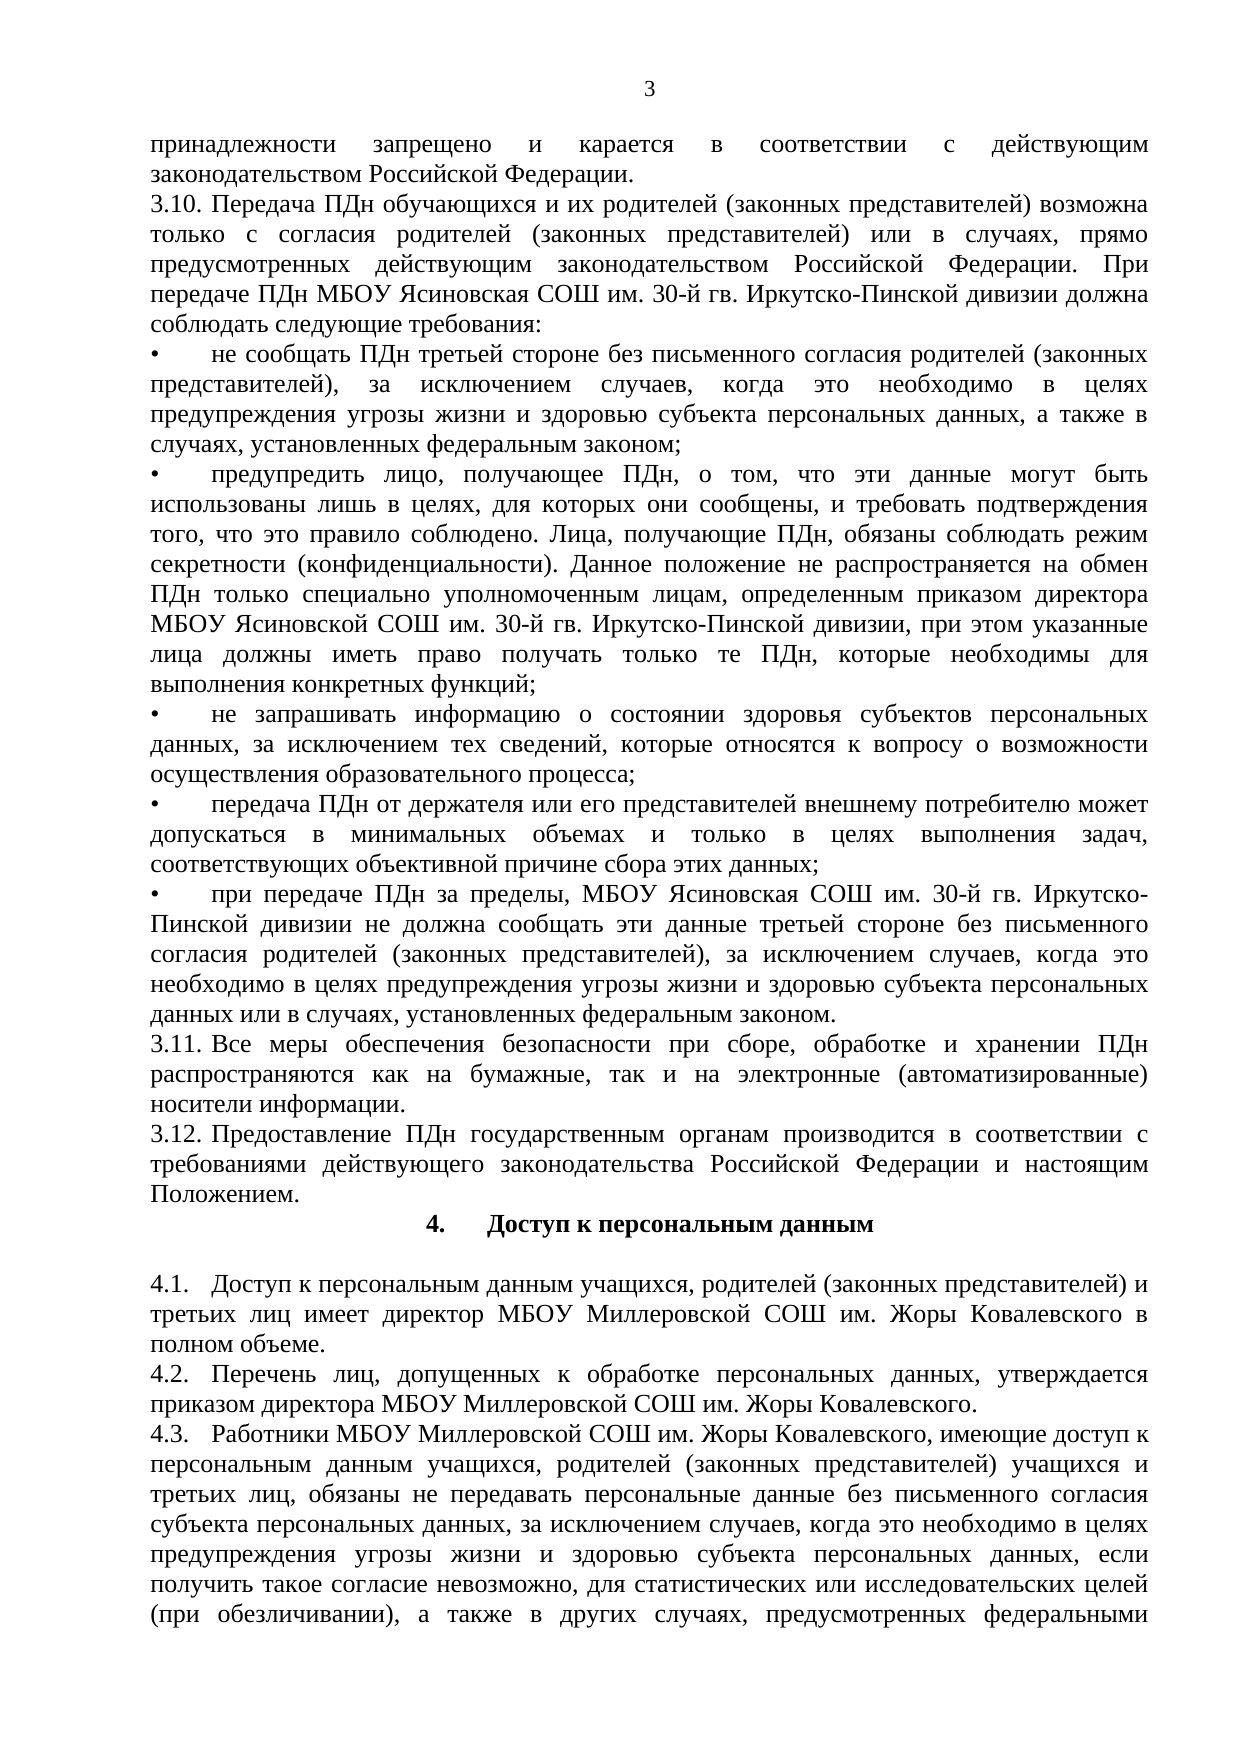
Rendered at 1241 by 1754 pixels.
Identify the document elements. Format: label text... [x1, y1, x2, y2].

list 3.11. Все меры обеспечения безопасности при сборе, обработке и хранении ПДн распространяются как на бумажные, так и на электронные (автоматизированные) носители информации. [150, 1028, 1150, 1118]
list • не сообщать ПДн третьей стороне без письменного согласия родителей (законных представителей), за исключением случаев, когда это необходимо в целях предупреждения угрозы жизни и здоровью субъекта персональных данных, а также в случаях, установленных федеральным законом; [150, 338, 1150, 458]
list 3.10. Передача ПДн обучающихся и их родителей (законных представителей) возможна только с согласия родителей (законных представителей) или в случаях, прямо предусмотренных действующим законодательством Российской Федерации. При передаче ПДн МБОУ Ясиновская СОШ им. 30-й гв. Иркутско-Пинской дивизии должна соблюдать следующие требования: [150, 188, 1150, 338]
list 3.12. Предоставление ПДн государственным органам производится в соответствии с требованиями действующего законодательства Российской Федерации и настоящим Положением. [150, 1118, 1150, 1208]
list 4.1. Доступ к персональным данным учащихся, родителей (законных представителей) и третьих лиц имеет директор МБОУ Миллеровской СОШ им. Жоры Ковалевского в полном объеме. [150, 1268, 1150, 1358]
list 4. Доступ к персональным данным [150, 1208, 1150, 1238]
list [150, 1418, 1150, 1628]
list • при передаче ПДн за пределы, МБОУ Ясиновская СОШ им. 30-й гв. Иркутско-Пинской дивизии не должна сообщать эти данные третьей стороне без письменного согласия родителей (законных представителей), за исключением случаев, когда это необходимо в целях предупреждения угрозы жизни и здоровью субъекта персональных данных или в случаях, установленных федеральным законом. [150, 878, 1150, 1028]
list • не запрашивать информацию о состоянии здоровья субъектов персональных данных, за исключением тех сведений, которые относятся к вопросу о возможности осуществления образовательного процесса; [150, 698, 1150, 788]
list • передача ПДн от держателя или его представителей внешнему потребителю может допускаться в минимальных объемах и только в целях выполнения задач, соответствующих объективной причине сбора этих данных; [150, 788, 1150, 878]
list 4.2. Перечень лиц, допущенных к обработке персональных данных, утверждается приказом директора МБОУ Миллеровской СОШ им. Жоры Ковалевского. [150, 1358, 1150, 1418]
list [150, 128, 1150, 188]
list • предупредить лицо, получающее ПДн, о том, что эти данные могут быть использованы лишь в целях, для которых они сообщены, и требовать подтверждения того, что это правило соблюдено. Лица, получающие ПДн, обязаны соблюдать режим секретности (конфиденциальности). Данное положение не распространяется на обмен ПДн только специально уполномоченным лицам, определенным приказом директора МБОУ Ясиновской СОШ им. 30-й гв. Иркутско-Пинской дивизии, при этом указанные лица должны иметь право получать только те ПДн, которые необходимы для выполнения конкретных функций; [150, 458, 1150, 698]
